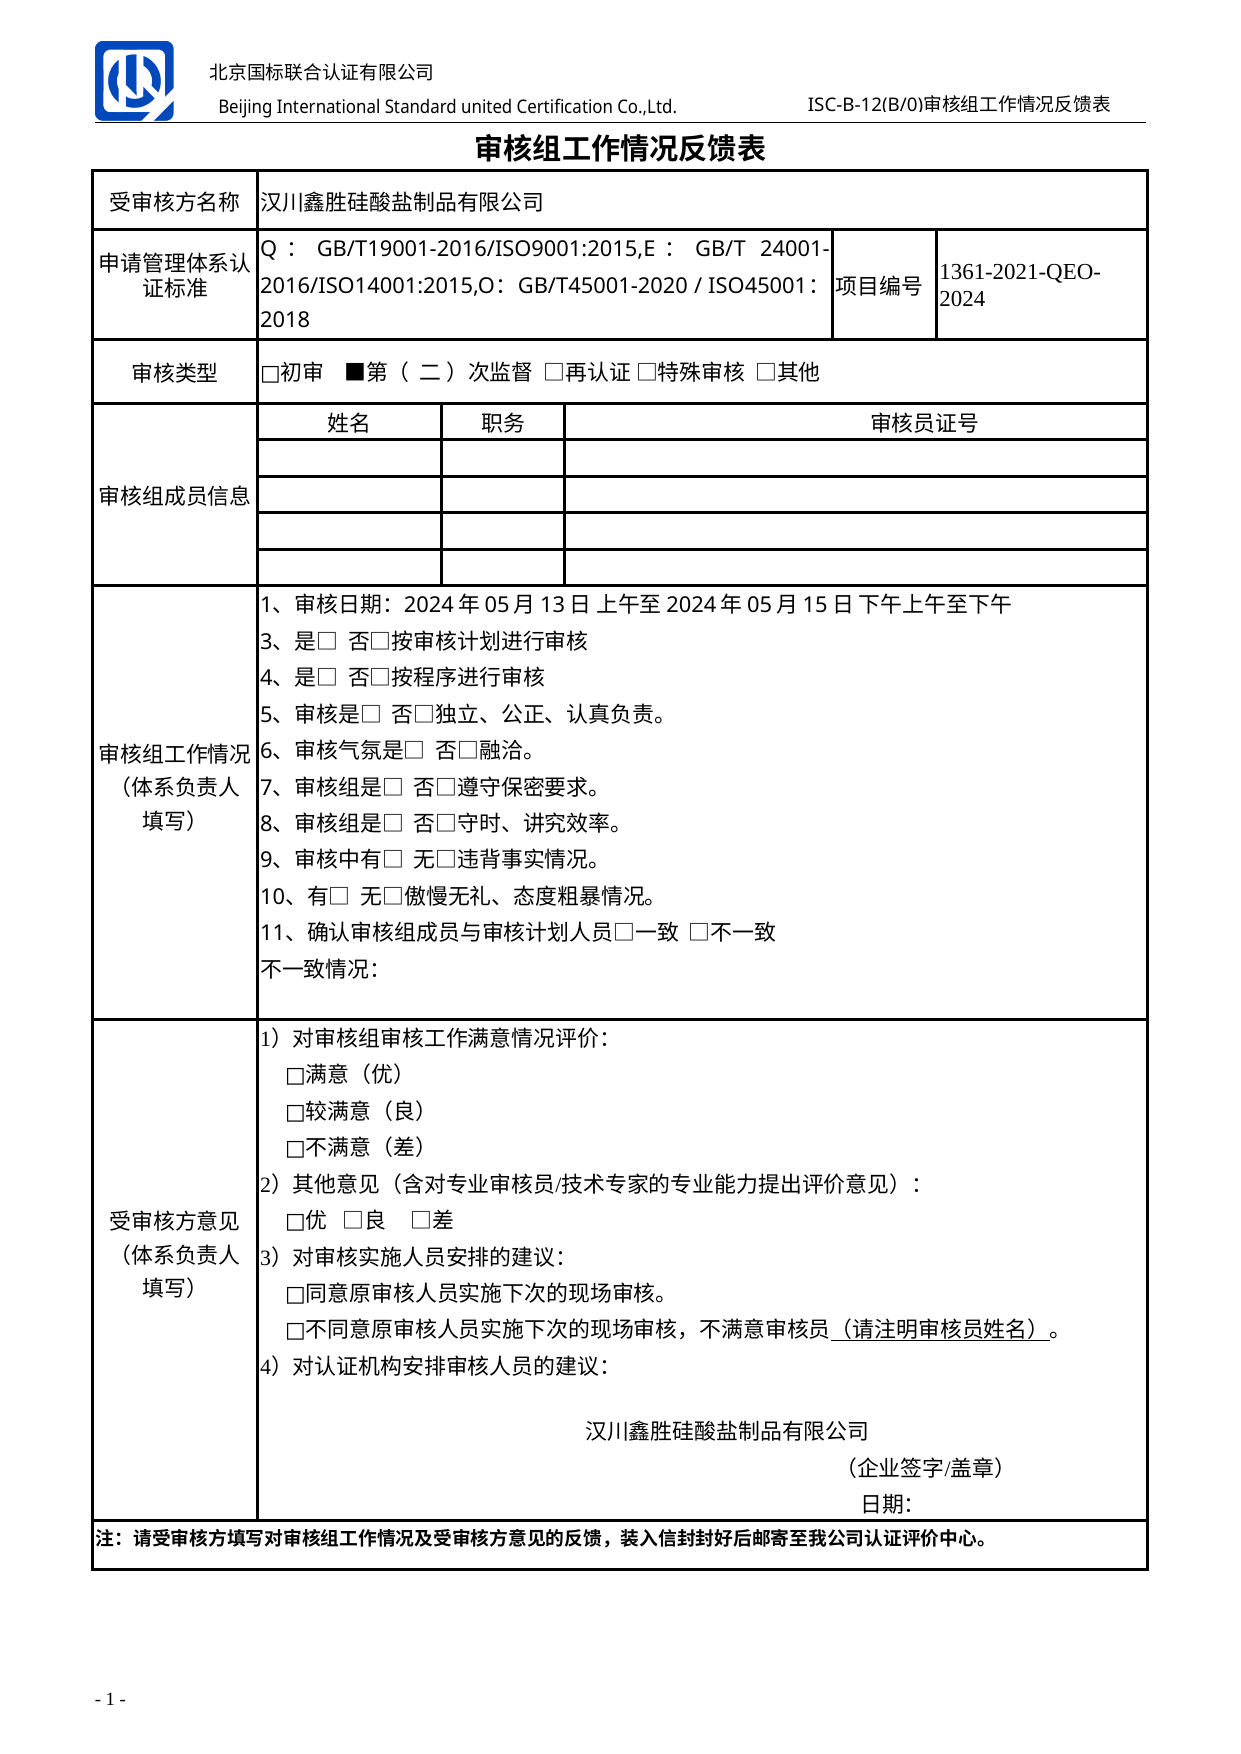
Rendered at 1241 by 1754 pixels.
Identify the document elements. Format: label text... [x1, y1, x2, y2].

table_cell 审核组工作情况（体系负责人 填写） [94, 587, 256, 1018]
table_cell [443, 441, 563, 475]
table_cell [259, 514, 440, 548]
table_cell [566, 441, 1146, 475]
table_cell 受审核方意见（体系负责人 填写） [94, 1021, 256, 1518]
table_cell 注：请受审核方填写对审核组工作情况及受审核方意见的反馈，装入信封封好后邮寄至我公司认证评价中心。 [94, 1522, 1146, 1568]
table_cell [566, 551, 1146, 584]
table_header 汉川鑫胜硅酸盐制品有限公司 [259, 172, 1146, 228]
table_cell 1361-2021-QEO-2024 [938, 231, 1146, 338]
table_cell [259, 551, 440, 584]
table_cell 审核员证号 [566, 405, 1146, 438]
table_cell 1、审核日期：2024年05月13日 上午至2024年05月15日 下午上午至下午 3、是□ 否□按审核计划进行审核 4、是□ 否□按程序进行审核 5、审核是□ 否□独立、公正、认真负责。 6、审核气氛是□ 否□融洽。 7、审核组是□ 否□遵守保密要求。 8、审核组是□ 否□守时、讲究效率。 9、审核中有□ 无□违背事实情况。 10、有□ 无□傲慢无礼、态度粗暴情况。 11、确认审核组成员与审核计划人员□一致 □不一致 不一致情况： [259, 587, 1146, 1018]
table_cell □初审 ■第（ 二 ）次监督 □再认证 □特殊审核 □其他 [259, 341, 1146, 402]
table_header 受审核方名称 [94, 172, 256, 228]
table_cell 职务 [443, 405, 563, 438]
table_cell 申请管理体系认证标准 [94, 231, 256, 338]
table_cell 项目编号 [834, 231, 935, 338]
table_cell 审核类型 [94, 341, 256, 402]
table_cell [566, 478, 1146, 511]
picture [95, 41, 174, 121]
table_cell Q：GB/T19001-2016/ISO9001:2015,E：GB/T 24001-2016/ISO14001:2015,O：GB/T45001-2020 / ISO45001：2018 [259, 231, 831, 338]
text 审核组工作情况反馈表 [94, 123, 1146, 169]
table_cell 1）对审核组审核工作满意情况评价： □满意（优） □较满意（良） □不满意（差） 2）其他意见（含对专业审核员/技术专家的专业能力提出评价意见）： □优 □良 □差 3）对审核实施人员安排的建议： □同意原审核人员实施下次的现场审核。 □不同意原审核人员实施下次的现场审核，不满意审核员（请注明审核员姓名）。 4）对认证机构安排审核人员的建议： 汉川鑫胜硅酸盐制品有限公司 （企业签字/盖章） 日期： [259, 1021, 1146, 1518]
table_cell 审核组成员信息 [94, 405, 256, 584]
table_cell 姓名 [259, 405, 440, 438]
table_cell [443, 514, 563, 548]
table_cell [259, 441, 440, 475]
table_cell [443, 551, 563, 584]
table_cell [259, 478, 440, 511]
table_cell [566, 514, 1146, 548]
table_cell [443, 478, 563, 511]
